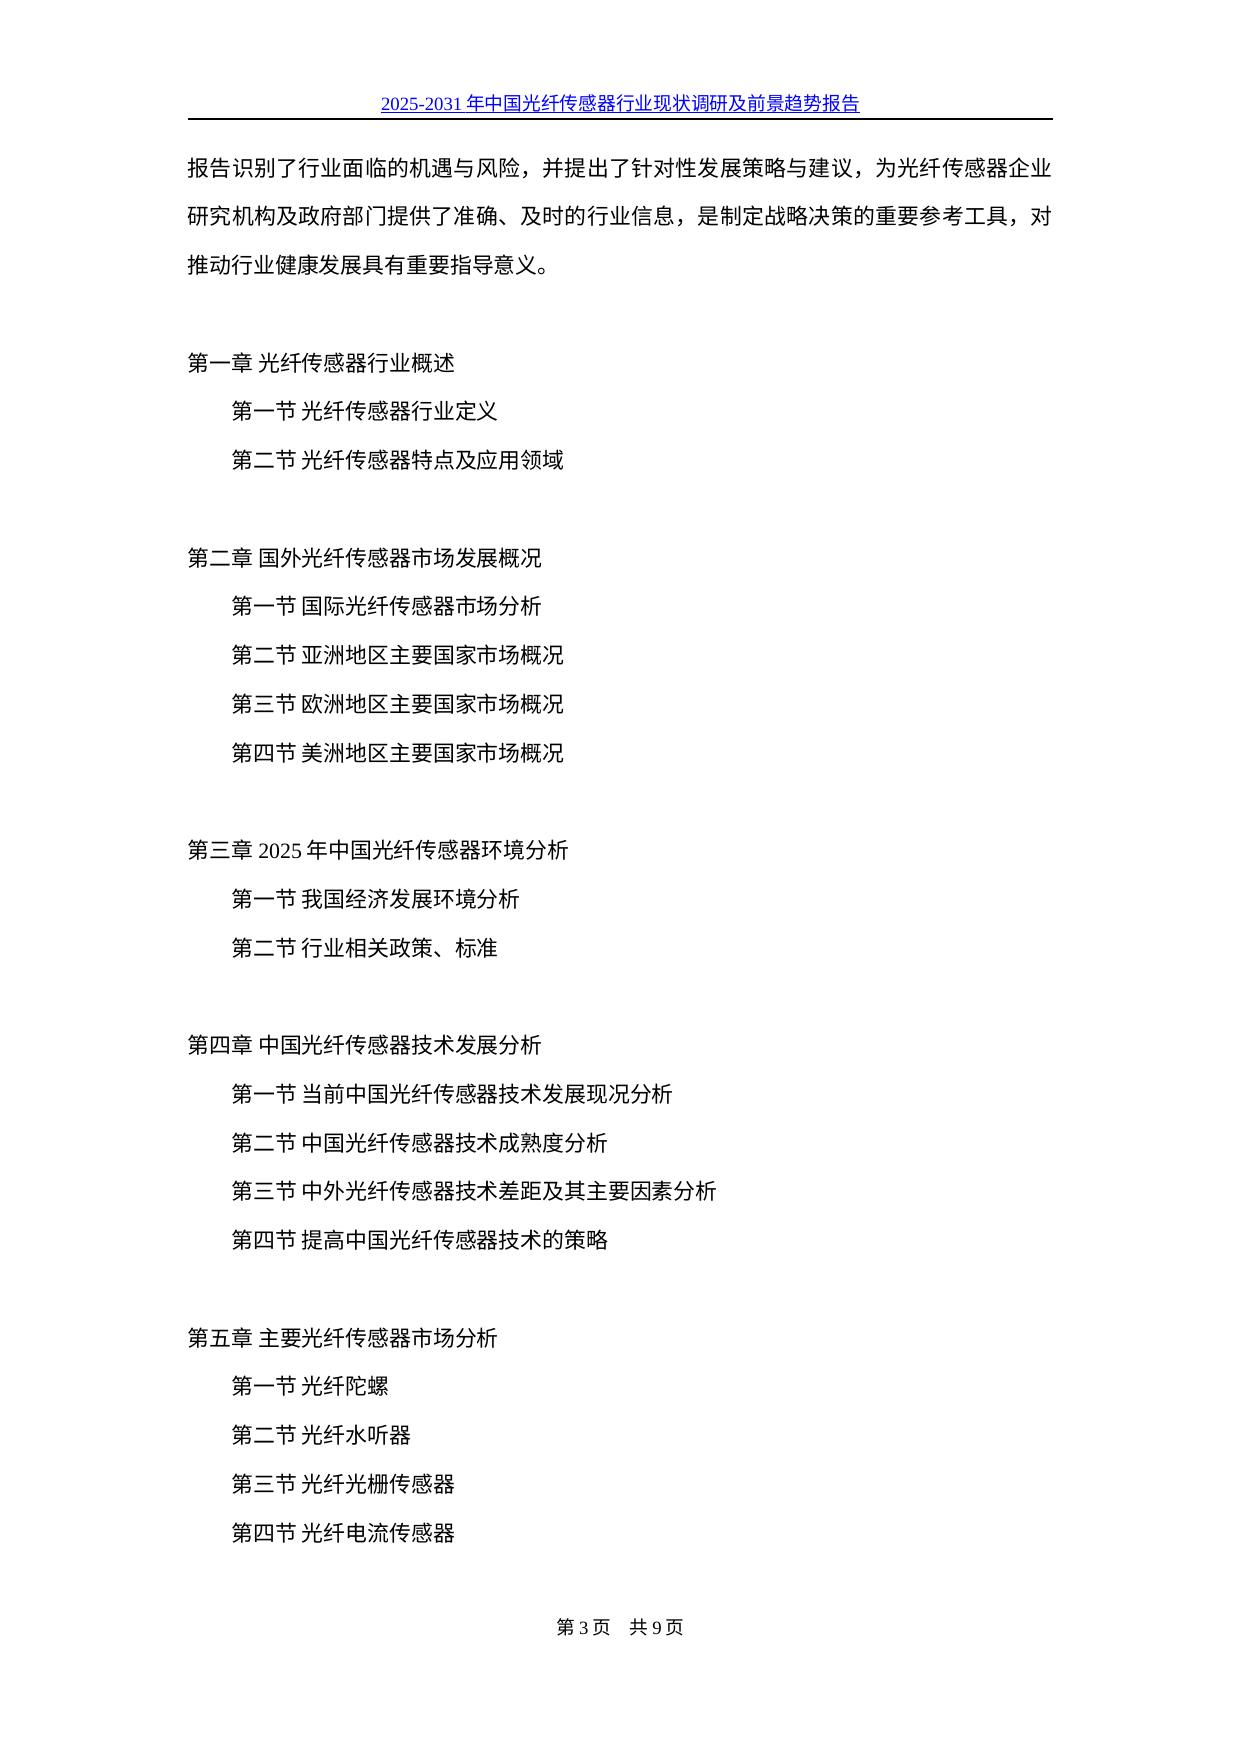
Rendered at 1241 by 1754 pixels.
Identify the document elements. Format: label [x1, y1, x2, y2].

text [187, 150, 1053, 1548]
